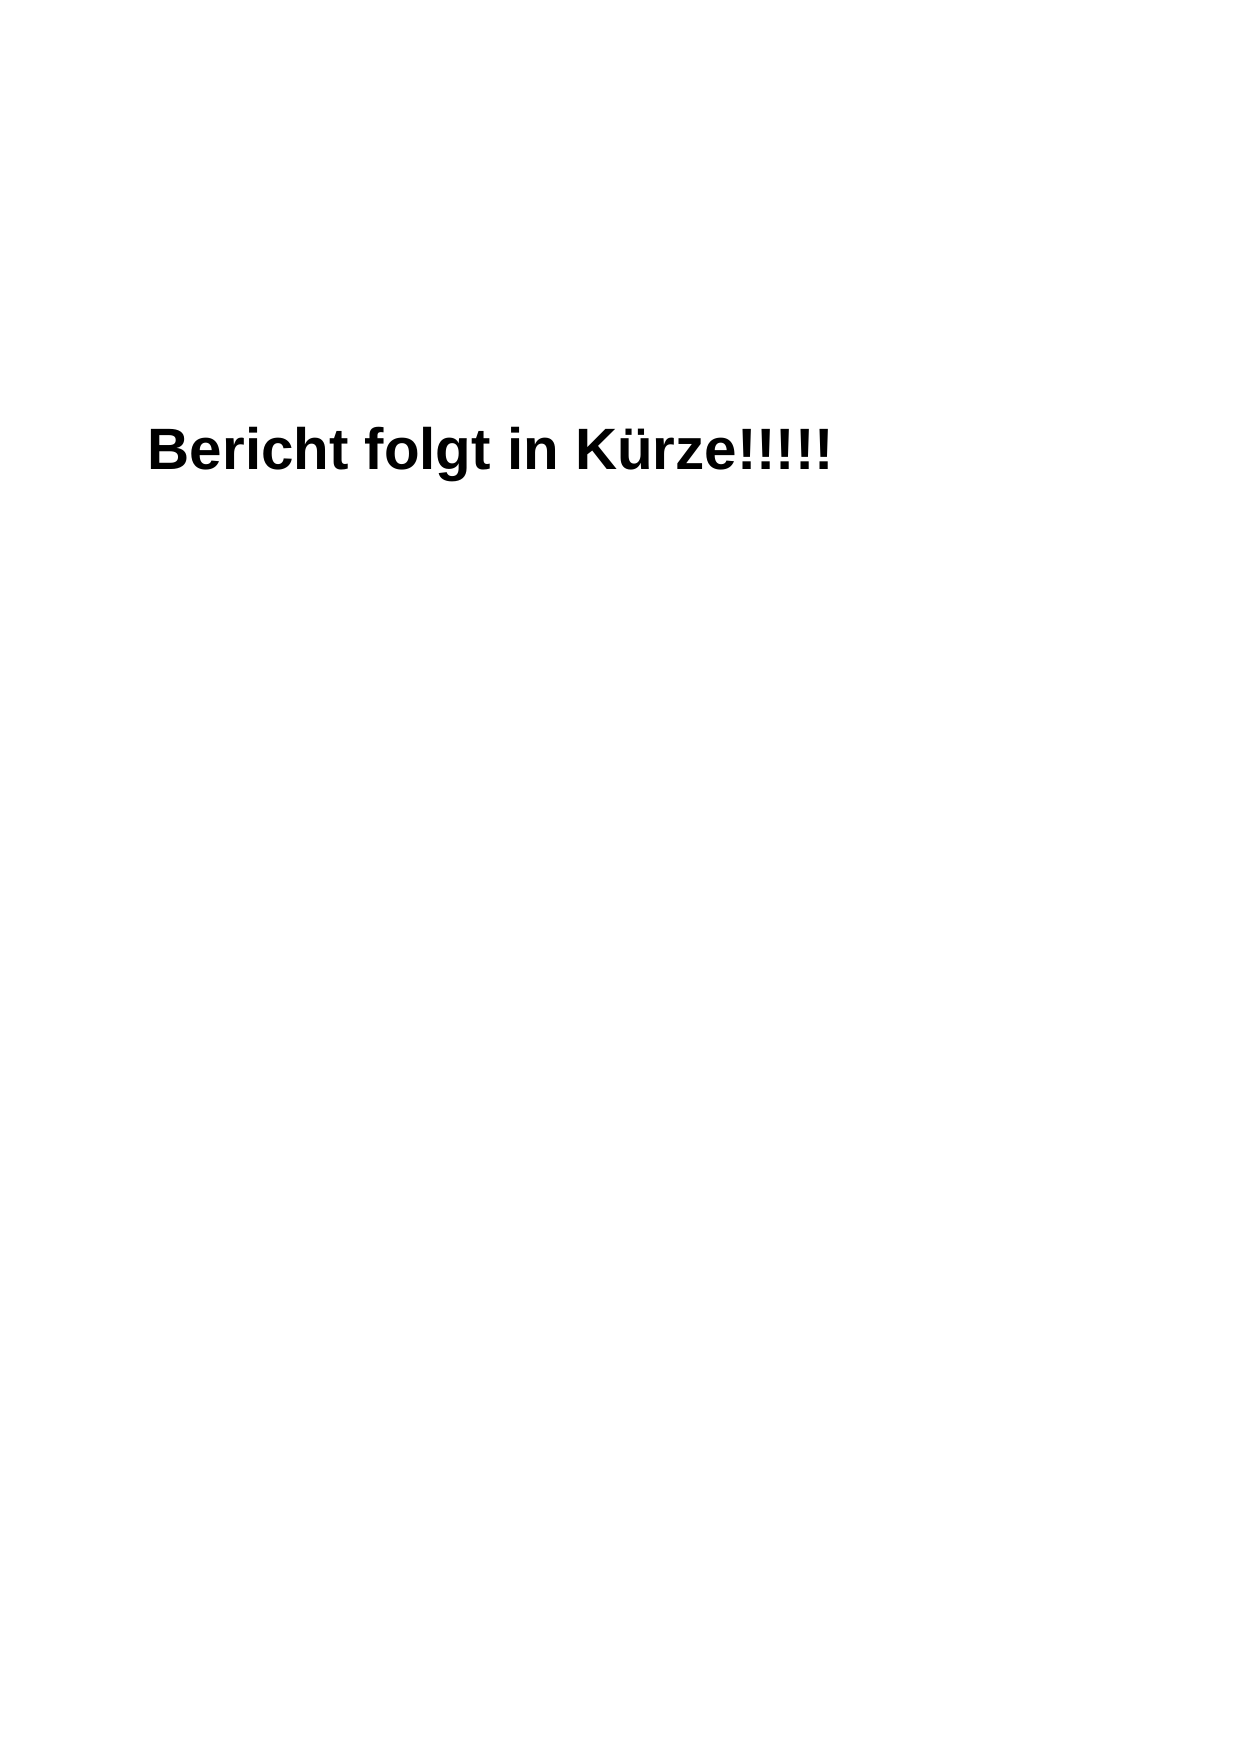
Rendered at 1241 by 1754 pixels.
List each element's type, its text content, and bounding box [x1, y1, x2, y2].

text Bericht folgt in Kürze!!!!! [148, 415, 1093, 482]
